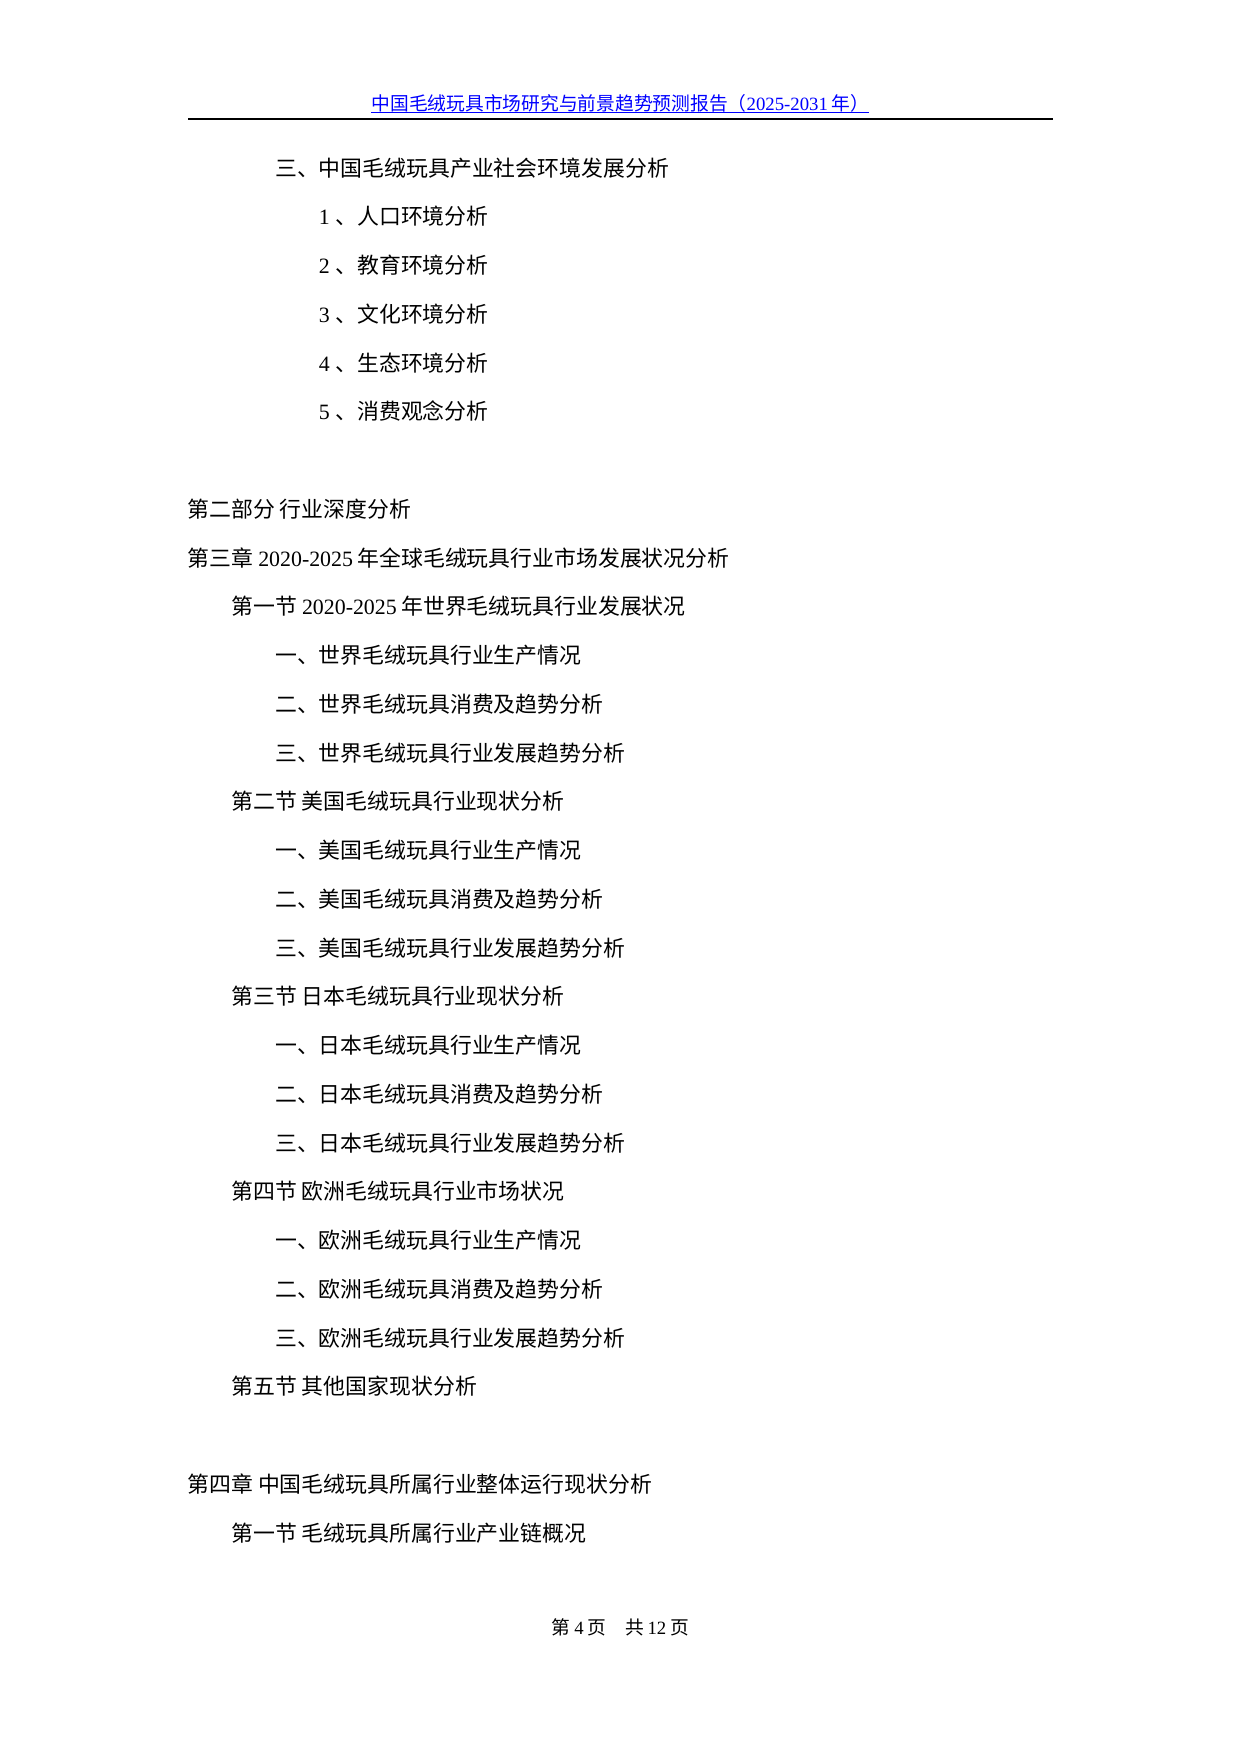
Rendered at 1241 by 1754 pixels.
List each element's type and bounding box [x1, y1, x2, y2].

text [187, 150, 1053, 1548]
